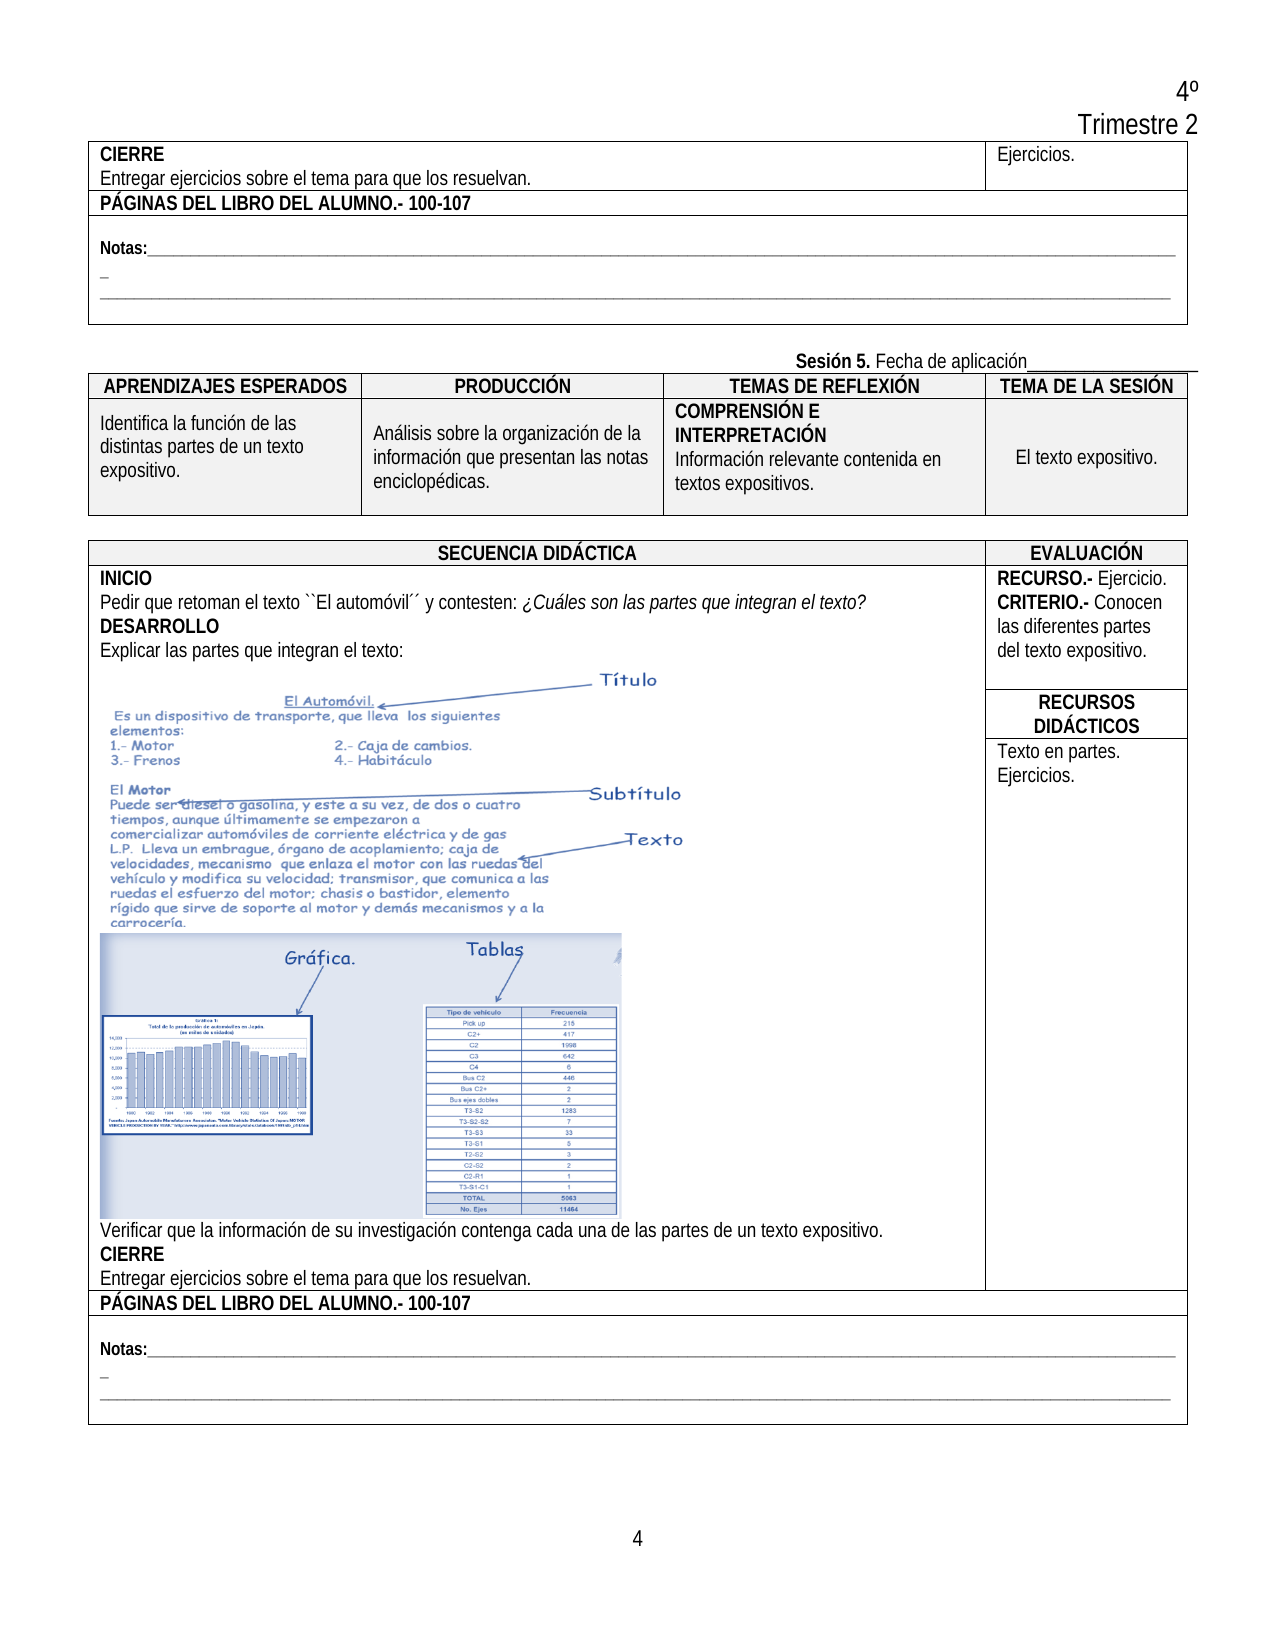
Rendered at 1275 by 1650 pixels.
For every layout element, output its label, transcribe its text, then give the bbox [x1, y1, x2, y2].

table_cell INICIO Pedir que retoman el texto ``El automóvil´´ y contesten: ¿Cuáles son las partes que integran el texto? DESARROLLO Explicar las partes que integran el texto: Verificar que la información de su investigación contenga cada una de las partes de un texto expositivo. CIERRE Entregar ejercicios sobre el tema para que los resuelvan. [89, 566, 985, 1290]
table_cell Análisis sobre la organización de la información que presentan las notas enciclopédicas. [362, 399, 663, 515]
table_cell Ejercicios. [986, 142, 1187, 190]
table_header PRODUCCIÓN [362, 374, 663, 397]
table_cell Identifica la función de las distintas partes de un texto expositivo. [89, 399, 361, 515]
table_header EVALUACIÓN [986, 541, 1187, 565]
text Sesión 5. Fecha de aplicación__________________ [77, 348, 1198, 372]
table_cell RECURSOS DIDÁCTICOS [986, 690, 1187, 738]
table_cell PÁGINAS DEL LIBRO DEL ALUMNO.- 100-107 [89, 191, 1187, 215]
table_cell COMPRENSIÓN E INTERPRETACIÓN Información relevante contenida en textos expositivos. [664, 399, 985, 515]
table_cell Notas:_________________________________________________________________________________________________________________________ _____________________________________________________________________________________________________________________________ [89, 216, 1187, 323]
table_header TEMAS DE REFLEXIÓN [664, 374, 985, 397]
table_header TEMA DE LA SESIÓN [986, 374, 1187, 397]
table_cell RECURSO.- Ejercicio. CRITERIO.- Conocen las diferentes partes del texto expositivo. [986, 566, 1187, 689]
table_cell El texto expositivo. [986, 399, 1187, 515]
table_cell PÁGINAS DEL LIBRO DEL ALUMNO.- 100-107 [89, 1291, 1187, 1315]
table_header SECUENCIA DIDÁCTICA [89, 541, 985, 565]
table_cell Texto en partes. Ejercicios. [986, 739, 1187, 1290]
table_header APRENDIZAJES ESPERADOS [89, 374, 361, 397]
table_cell Notas:_________________________________________________________________________________________________________________________ _____________________________________________________________________________________________________________________________ [89, 1316, 1187, 1424]
